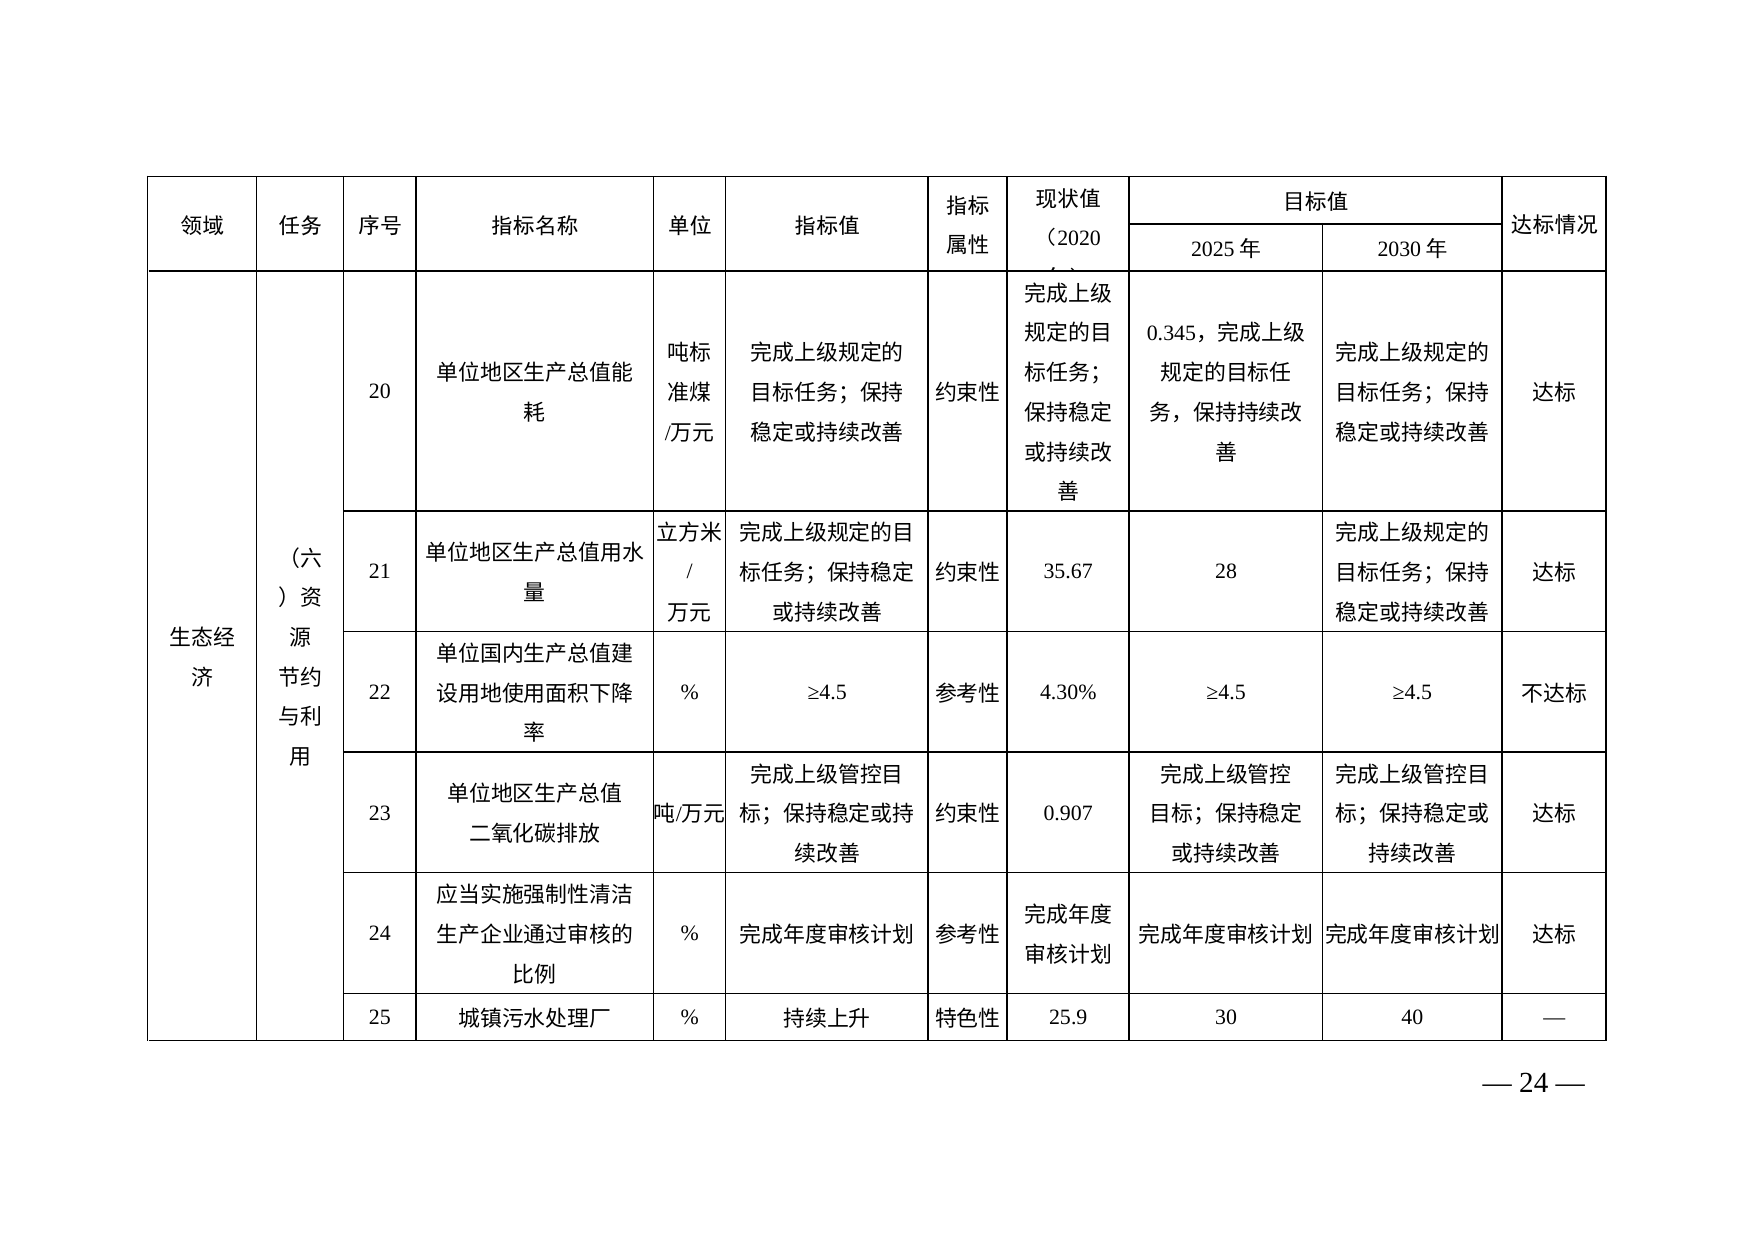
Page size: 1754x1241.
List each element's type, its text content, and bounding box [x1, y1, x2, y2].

table_cell 完成上级规定的目标任务；保持稳定或持续改善 [726, 512, 927, 631]
table_cell 完成上级规定的目标任务；保持稳定或持续改善 [1323, 272, 1501, 510]
table_cell 吨标准煤/万元 [654, 272, 725, 510]
table_cell 22 [344, 632, 415, 751]
table_cell 约束性 [929, 512, 1006, 631]
table_cell % [654, 873, 725, 992]
table_cell 24 [344, 873, 415, 992]
table_cell 40 [1323, 994, 1501, 1040]
table_cell 参考性 [929, 873, 1006, 992]
table_cell 持续上升 [726, 994, 927, 1040]
table_cell 单位地区生产总值能耗 [417, 272, 653, 510]
table_cell 0.907 [1008, 753, 1128, 872]
table_cell 达标 [1503, 272, 1605, 510]
table_header 指标值 [726, 177, 927, 270]
table_cell 达标 [1503, 512, 1605, 631]
table_cell 25 [344, 994, 415, 1040]
table_cell （六）资源 节约与利用 [257, 272, 343, 1040]
table_cell 特色性 [929, 994, 1006, 1040]
table_cell 参考性 [929, 632, 1006, 751]
table_cell 约束性 [929, 272, 1006, 510]
table_cell 完成年度审核计划 [1008, 873, 1128, 992]
table_cell 单位地区生产总值 二氧化碳排放 [417, 753, 653, 872]
table_cell 完成上级管控目标；保持稳定或持续改善 [726, 753, 927, 872]
table_cell 0.345，完成上级规定的目标任务，保持持续改善 [1130, 272, 1322, 510]
table_header 任务 [257, 177, 343, 270]
table_cell 完成年度审核计划 [1130, 873, 1322, 992]
table_cell — [1503, 994, 1605, 1040]
table_cell 4.30% [1008, 632, 1128, 751]
table_header 指标属性 [929, 177, 1006, 270]
table_header 单位 [654, 177, 725, 270]
table_cell ≥4.5 [726, 632, 927, 751]
table_cell 完成年度审核计划 [726, 873, 927, 992]
table_header 目标值 [1130, 177, 1501, 223]
table_cell 23 [344, 753, 415, 872]
table_cell 不达标 [1503, 632, 1605, 751]
table_cell 完成上级规定的目标任务；保持稳定或持续改善 [1008, 272, 1128, 510]
table_cell ≥4.5 [1130, 632, 1322, 751]
table_cell 达标 [1503, 753, 1605, 872]
table_cell 应当实施强制性清洁生产企业通过审核的比例 [417, 873, 653, 992]
table_cell 吨/万元 [654, 753, 725, 872]
table_cell 完成上级规定的目标任务；保持稳定或持续改善 [1323, 512, 1501, 631]
table_cell 20 [344, 272, 415, 510]
table_cell 立方米/ 万元 [654, 512, 725, 631]
table_cell % [654, 632, 725, 751]
table_cell 35.67 [1008, 512, 1128, 631]
table_cell ≥4.5 [1323, 632, 1501, 751]
table_cell 达标 [1503, 873, 1605, 992]
table_cell 完成上级规定的 目标任务；保持 稳定或持续改善 [726, 272, 927, 510]
table_cell 完成上级管控目标；保持稳定或持续改善 [1323, 753, 1501, 872]
table_cell 生态经济 [148, 271, 256, 1040]
table_header 序号 [344, 177, 415, 270]
table_header 领域 [148, 177, 256, 270]
table_cell 完成上级管控 目标；保持稳定 或持续改善 [1130, 753, 1322, 872]
table_header 指标名称 [417, 177, 653, 270]
table_cell 城镇污水处理厂 尾水湿地配套率 [417, 994, 653, 1040]
table_cell 完成年度审核计划 [1323, 873, 1501, 992]
table_cell % [654, 994, 725, 1040]
table_cell 30 [1130, 994, 1322, 1040]
table_header 现状值（2020年） [1008, 177, 1128, 270]
table_cell 2025年 [1130, 225, 1322, 270]
table_header 达标情况 [1503, 177, 1605, 270]
table_cell 单位地区生产总值用水量 [417, 512, 653, 631]
table_cell 2030年 [1323, 225, 1501, 270]
table_cell 单位国内生产总值建设用地使用面积下降率 [417, 632, 653, 751]
table_cell 28 [1130, 512, 1322, 631]
table_cell 21 [344, 512, 415, 631]
table_cell 约束性 [929, 753, 1006, 872]
table_cell 25.9 [1008, 994, 1128, 1040]
